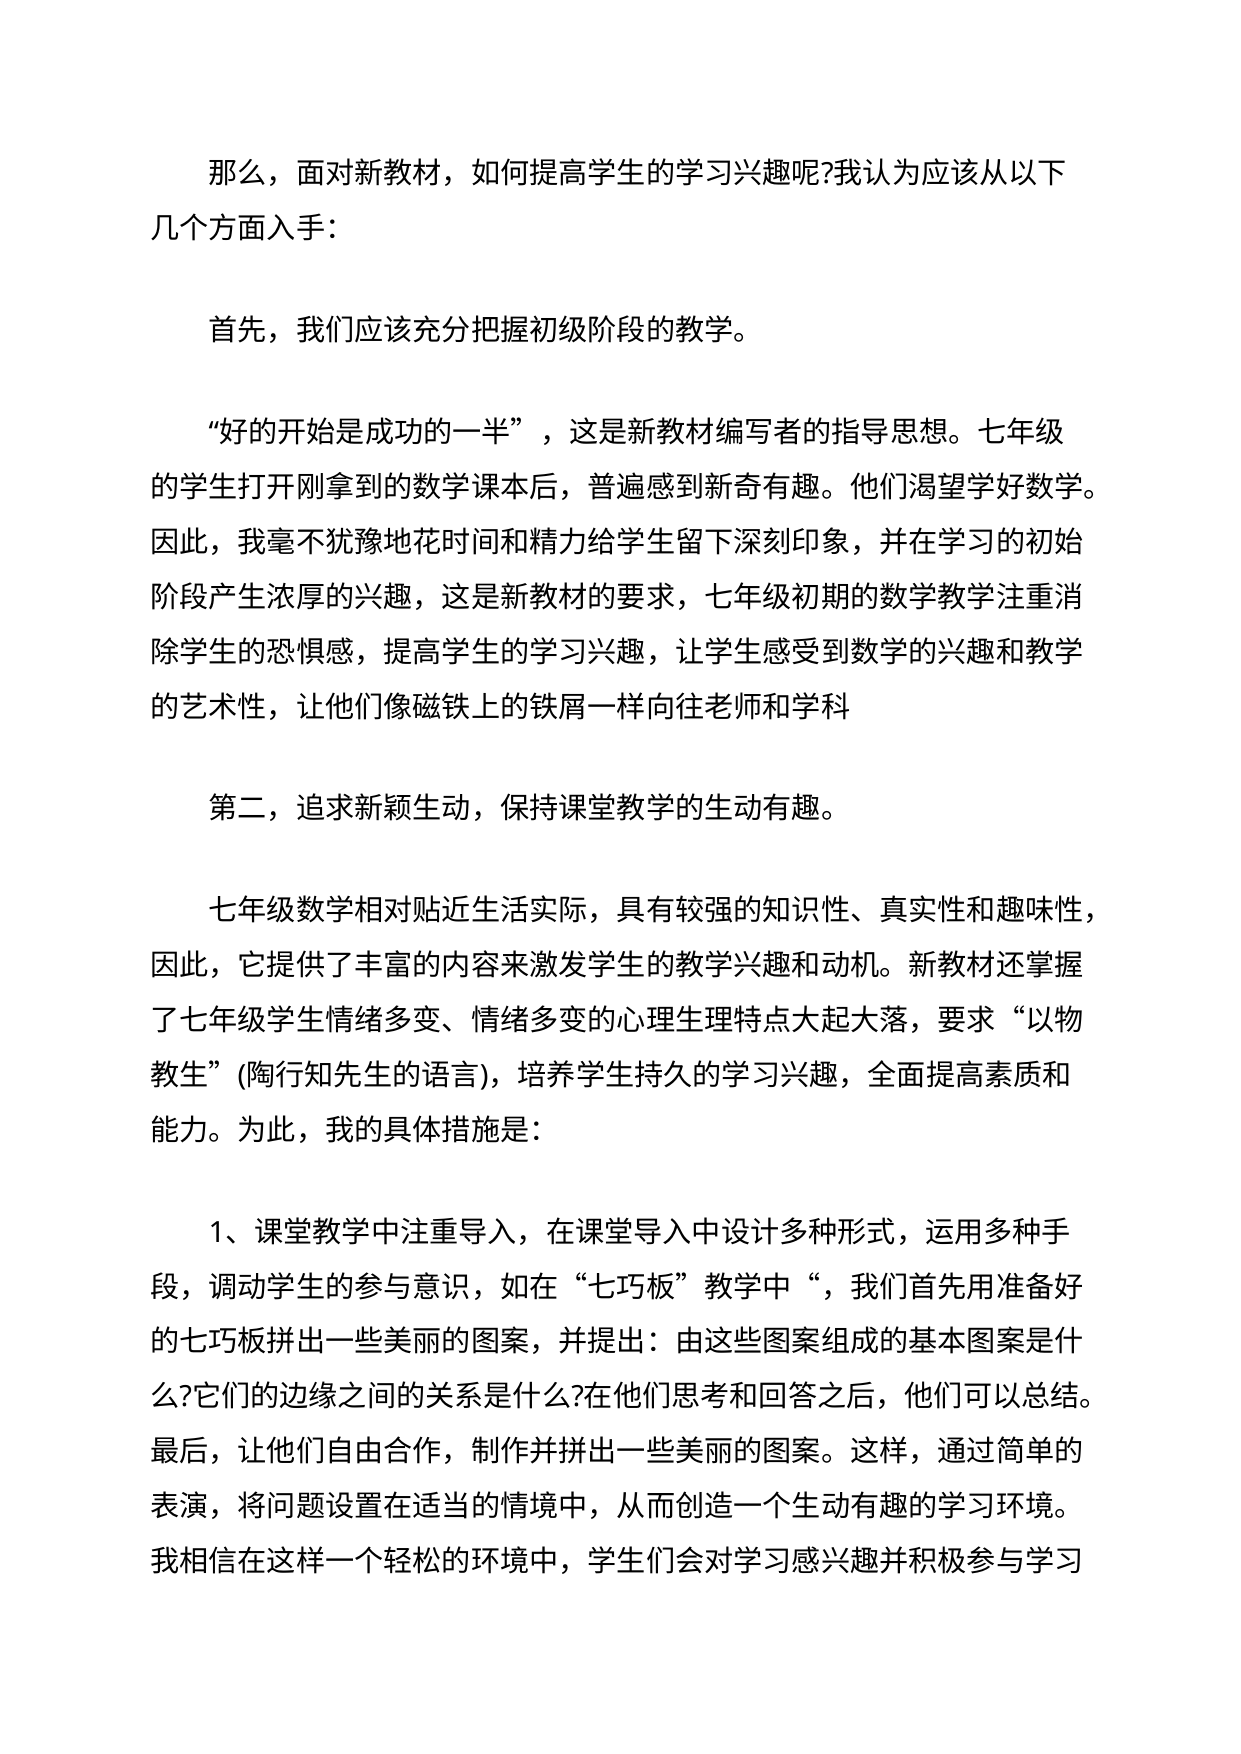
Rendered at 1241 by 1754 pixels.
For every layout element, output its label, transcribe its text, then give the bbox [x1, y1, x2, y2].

text 首先，我们应该充分把握初级阶段的教学。 [150, 307, 1090, 349]
text 第二，追求新颖生动，保持课堂教学的生动有趣。 [150, 785, 1090, 827]
text 1、课堂教学中注重导入，在课堂导入中设计多种形式，运用多种手段，调动学生的参与意识，如在“七巧板”教学中“，我们首先用准备好的七巧板拼出一些美丽的图案，并提出：由这些图案组成的基本图案是什么?它们的边缘之间的关系是什么?在他们思考和回答之后，他们可以总结。最后，让他们自由合作，制作并拼出一些美丽的图案。这样，通过简单的表演，将问题设置在适当的情境中，从而创造一个生动有趣的学习环境。我相信在这样一个轻松的环境中，学生们会对学习感兴趣并积极参与学习 [150, 1208, 1090, 1580]
text 那么，面对新教材，如何提高学生的学习兴趣呢?我认为应该从以下几个方面入手： [150, 150, 1090, 247]
text “好的开始是成功的一半”，这是新教材编写者的指导思想。七年级的学生打开刚拿到的数学课本后，普遍感到新奇有趣。他们渴望学好数学。因此，我毫不犹豫地花时间和精力给学生留下深刻印象，并在学习的初始阶段产生浓厚的兴趣，这是新教材的要求，七年级初期的数学教学注重消除学生的恐惧感，提高学生的学习兴趣，让学生感受到数学的兴趣和教学的艺术性，让他们像磁铁上的铁屑一样向往老师和学科 [150, 408, 1090, 725]
text 七年级数学相对贴近生活实际，具有较强的知识性、真实性和趣味性，因此，它提供了丰富的内容来激发学生的教学兴趣和动机。新教材还掌握了七年级学生情绪多变、情绪多变的心理生理特点大起大落，要求“以物教生”(陶行知先生的语言)，培养学生持久的学习兴趣，全面提高素质和能力。为此，我的具体措施是： [150, 887, 1090, 1149]
